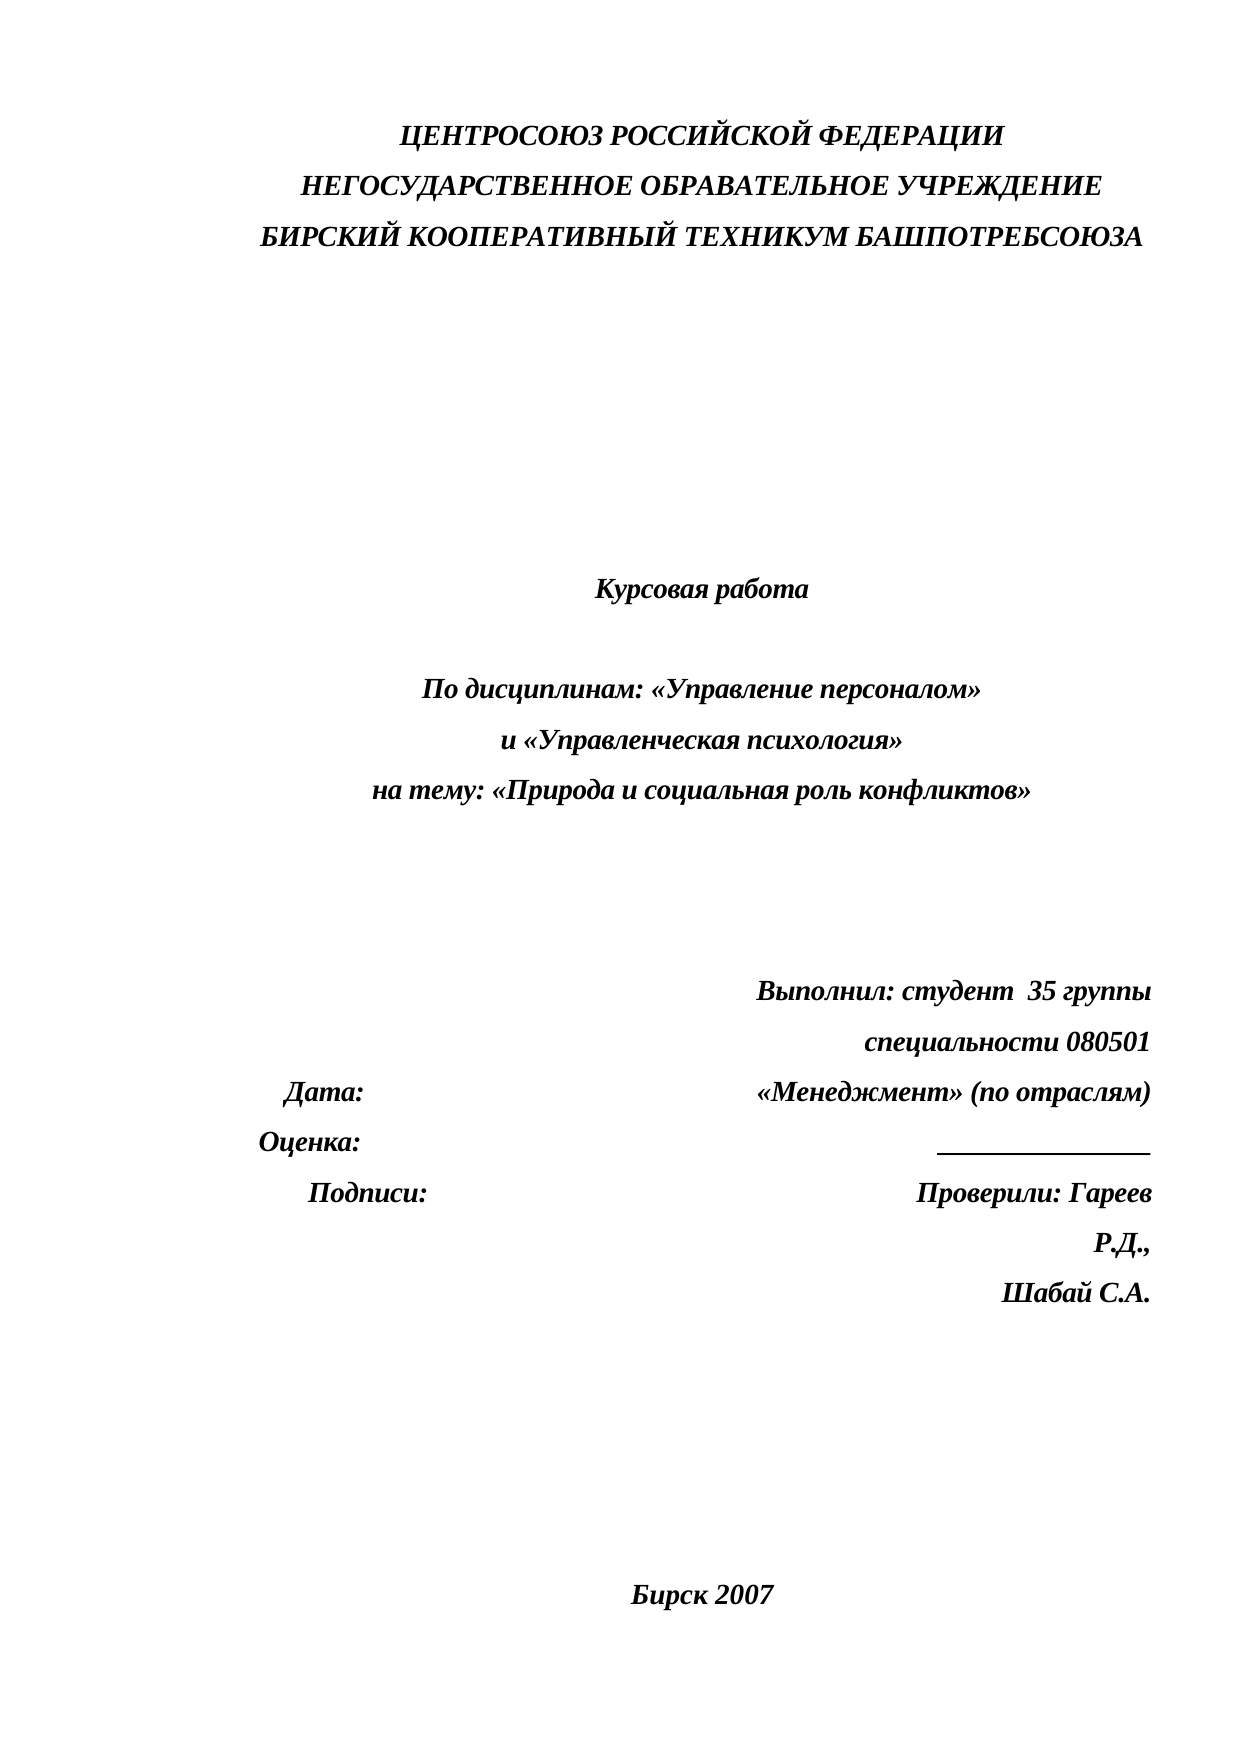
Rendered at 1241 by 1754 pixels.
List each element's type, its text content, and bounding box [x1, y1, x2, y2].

text Подписи: Проверили: Гареев Р.Д., [178, 1175, 1152, 1258]
text Курсовая работа [178, 571, 1152, 604]
text на тему: «Природа и социальная роль конфликтов» [178, 772, 1152, 806]
text Шабай С.А. [178, 1275, 1152, 1309]
text Бирск 2007 [178, 1577, 1152, 1611]
text НЕГОСУДАРСТВЕННОЕ ОБРАВАТЕЛЬНОЕ УЧРЕЖДЕНИЕ [178, 168, 1152, 202]
text Оценка: _______________ [178, 1124, 1152, 1158]
text Дата: «Менеджмент» (по отраслям) [178, 1074, 1152, 1108]
text специальности 080501 [178, 1024, 1152, 1057]
text и «Управленческая психология» [178, 722, 1152, 755]
text Выполнил: студент 35 группы [178, 973, 1152, 1007]
text ЦЕНТРОСОЮЗ РОССИЙСКОЙ ФЕДЕРАЦИИ [178, 118, 1152, 152]
text По дисциплинам: «Управление персоналом» [178, 672, 1152, 705]
text БИРСКИЙ КООПЕРАТИВНЫЙ ТЕХНИКУМ БАШПОТРЕБСОЮЗА [178, 219, 1152, 252]
